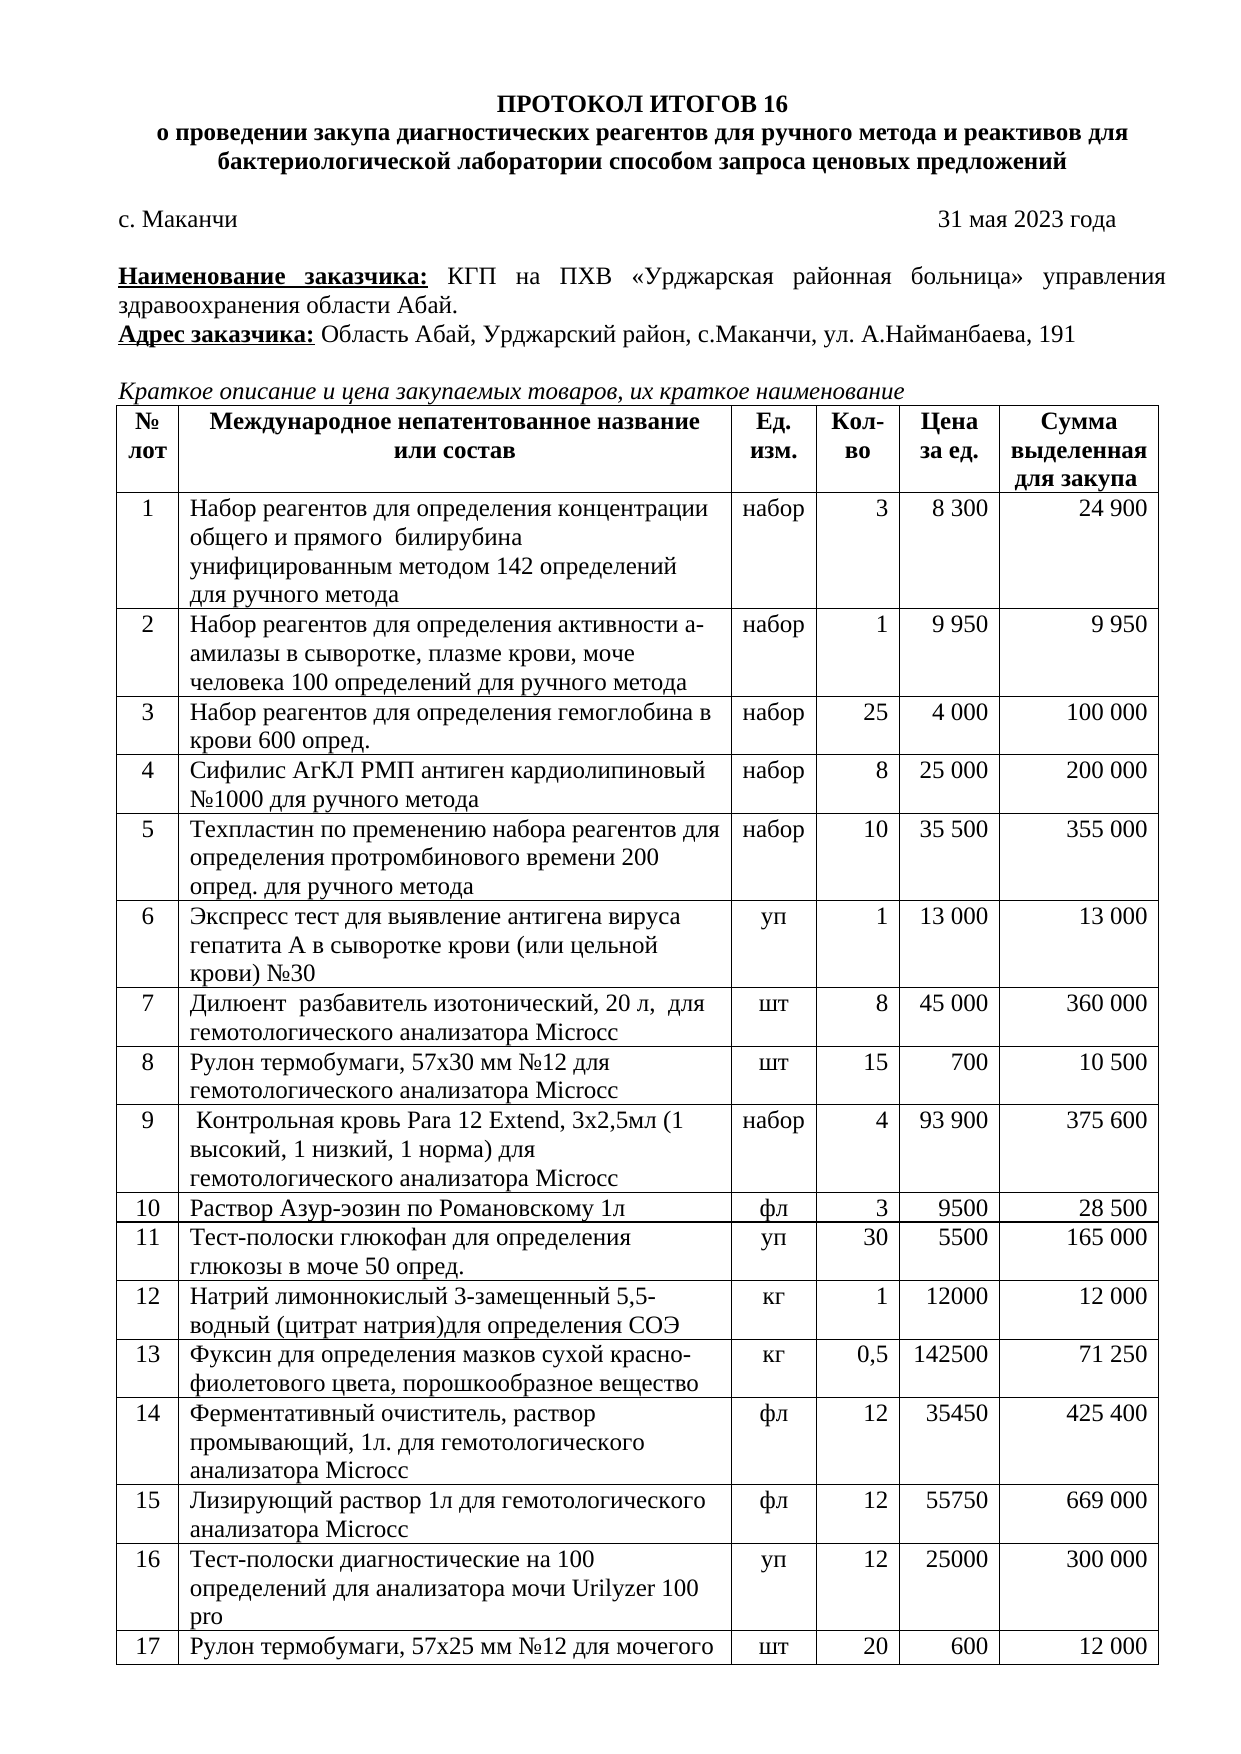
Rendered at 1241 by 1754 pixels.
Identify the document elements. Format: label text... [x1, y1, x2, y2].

table_cell набор [732, 814, 816, 900]
table_cell фл [732, 1193, 816, 1221]
table_cell Экспресс тест для выявление антигена вируса гепатита А в сыворотке крови (или цельной крови) №30 [179, 901, 731, 987]
table_cell 13 000 [900, 901, 999, 987]
table_cell 15 [117, 1485, 178, 1543]
table_header Ед. изм. [732, 406, 816, 492]
table_cell 28 500 [1000, 1193, 1158, 1221]
table_cell Контрольная кровь Para 12 Extend, 3х2,5мл (1 высокий, 1 низкий, 1 норма) для гемотологического анализатора Microcc [179, 1105, 731, 1192]
table_cell уп [732, 1544, 816, 1630]
table_cell 35 500 [900, 814, 999, 900]
table_cell 5 [117, 814, 178, 900]
table_cell набор [732, 697, 816, 754]
table_cell шт [732, 1631, 816, 1664]
text ПРОТОКОЛ ИТОГОВ 16 [43, 89, 1167, 117]
table_cell 360 000 [1000, 988, 1158, 1046]
table_header Цена за ед. [900, 406, 999, 492]
table_cell 35450 [900, 1398, 999, 1484]
table_cell 9 950 [1000, 609, 1158, 696]
table_cell кг [732, 1281, 816, 1338]
table_cell фл [732, 1398, 816, 1484]
table_cell 12000 [900, 1281, 999, 1338]
table_cell 14 [117, 1398, 178, 1484]
table_cell Набор реагентов для определения гемоглобина в крови 600 опред. [179, 697, 731, 754]
table_cell 1 [817, 1281, 899, 1338]
table_cell 15 [817, 1047, 899, 1104]
table_cell кг [732, 1340, 816, 1397]
table_cell 375 600 [1000, 1105, 1158, 1192]
table_cell Дилюент разбавитель изотонический, 20 л, для гемотологического анализатора Microcc [179, 988, 731, 1046]
table_cell набор [732, 755, 816, 813]
table_cell 12 [817, 1544, 899, 1630]
table_cell 1 [817, 901, 899, 987]
table_cell 13 000 [1000, 901, 1158, 987]
table_cell 17 [117, 1631, 178, 1664]
table_cell 5500 [900, 1223, 999, 1280]
table_cell 4 000 [900, 697, 999, 754]
table_cell набор [732, 1105, 816, 1192]
table_cell 16 [117, 1544, 178, 1630]
table_cell Сифилис АгКЛ РМП антиген кардиолипиновый №1000 для ручного метода [179, 755, 731, 813]
table_cell 10 [817, 814, 899, 900]
table_cell 55750 [900, 1485, 999, 1543]
table_cell 12 000 [1000, 1281, 1158, 1338]
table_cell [179, 1631, 731, 1664]
table_cell шт [732, 988, 816, 1046]
table_cell 3 [117, 697, 178, 754]
table_cell 45 000 [900, 988, 999, 1046]
table_cell 25000 [900, 1544, 999, 1630]
table_cell 669 000 [1000, 1485, 1158, 1543]
table_cell 93 900 [900, 1105, 999, 1192]
table_cell 4 [117, 755, 178, 813]
table_cell набор [732, 609, 816, 696]
table_cell 10 [117, 1193, 178, 1221]
text Адрес заказчика: Область Абай, Урджарский район, с.Маканчи, ул. А.Найманбаева, 191 [118, 319, 1167, 347]
table_header Кол-во [817, 406, 899, 492]
table_cell 3 [817, 1193, 899, 1221]
table_cell 8 [117, 1047, 178, 1104]
table_header Международное непатентованное название или состав [179, 406, 731, 492]
table_cell 425 400 [1000, 1398, 1158, 1484]
table_cell 8 [817, 755, 899, 813]
table_cell 25 [817, 697, 899, 754]
table_cell Рулон термобумаги, 57х30 мм №12 для гемотологического анализатора Microcc [179, 1047, 731, 1104]
table_cell Техпластин по пременению набора реагентов для определения протромбинового времени 200 опред. для ручного метода [179, 814, 731, 900]
text о проведении закупа диагностических реагентов для ручного метода и реактивов для бактериологической лаборатории способом запроса ценовых предложений [118, 117, 1167, 175]
table_cell 8 [817, 988, 899, 1046]
table_cell Фуксин для определения мазков сухой красно-фиолетового цвета, порошкообразное вещество [179, 1340, 731, 1397]
table_cell 12 [817, 1485, 899, 1543]
table_cell 10 500 [1000, 1047, 1158, 1104]
table_cell Натрий лимоннокислый 3-замещенный 5,5-водный (цитрат натрия)для определения СОЭ [179, 1281, 731, 1338]
table_cell Тест-полоски диагностические на 100 определений для анализатора мочи Urilyzer 100 pro [179, 1544, 731, 1630]
table_cell 600 [900, 1631, 999, 1664]
table_cell 300 000 [1000, 1544, 1158, 1630]
table_header № лот [117, 406, 178, 492]
table_cell 12 [117, 1281, 178, 1338]
table_cell 6 [117, 901, 178, 987]
table_cell набор [732, 493, 816, 608]
table_cell Набор реагентов для определения активности а-амилазы в сыворотке, плазме крови, моче человека 100 определений для ручного метода [179, 609, 731, 696]
table_cell 700 [900, 1047, 999, 1104]
table_cell 7 [117, 988, 178, 1046]
table_cell 13 [117, 1340, 178, 1397]
text Краткое описание и цена закупаемых товаров, их краткое наименование [118, 376, 1167, 405]
table_cell 25 000 [900, 755, 999, 813]
table_cell уп [732, 901, 816, 987]
table_cell Тест-полоски глюкофан для определения глюкозы в моче 50 опред. [179, 1223, 731, 1280]
table_cell 1 [117, 493, 178, 608]
table_cell 4 [817, 1105, 899, 1192]
table_cell 30 [817, 1223, 899, 1280]
table_cell 3 [817, 493, 899, 608]
table_cell 9 [117, 1105, 178, 1192]
text с. Маканчи 31 мая 2023 года [118, 204, 1167, 232]
table_cell 12 [817, 1398, 899, 1484]
table_header Сумма выделенная для закупа [1000, 406, 1158, 492]
table_cell 9500 [900, 1193, 999, 1221]
table_cell 9 950 [900, 609, 999, 696]
table_cell шт [732, 1047, 816, 1104]
table_cell 100 000 [1000, 697, 1158, 754]
table_cell 355 000 [1000, 814, 1158, 900]
text Наименование заказчика: КГП на ПХВ «Урджарская районная больница» управления здравоохранения области Абай. [118, 261, 1167, 319]
table_cell 165 000 [1000, 1223, 1158, 1280]
table_cell 1 [817, 609, 899, 696]
table_cell фл [732, 1485, 816, 1543]
table_cell 11 [117, 1223, 178, 1280]
table_cell Набор реагентов для определения концентрации общего и прямого билирубина унифицированным методом 142 определений для ручного метода [179, 493, 731, 608]
table_cell 20 [817, 1631, 899, 1664]
table_cell уп [732, 1223, 816, 1280]
table_cell 24 900 [1000, 493, 1158, 608]
table_cell Лизирующий раствор 1л для гемотологического анализатора Microcc [179, 1485, 731, 1543]
table_cell Раствор Азур-эозин по Романовскому 1л [179, 1193, 731, 1221]
table_cell 0,5 [817, 1340, 899, 1397]
table_cell 71 250 [1000, 1340, 1158, 1397]
table_cell 2 [117, 609, 178, 696]
table_cell 8 300 [900, 493, 999, 608]
table_cell 142500 [900, 1340, 999, 1397]
table_cell 12 000 [1000, 1631, 1158, 1664]
table_cell 200 000 [1000, 755, 1158, 813]
table_cell Ферментативный очиститель, раствор промывающий, 1л. для гемотологического анализатора Microcc [179, 1398, 731, 1484]
